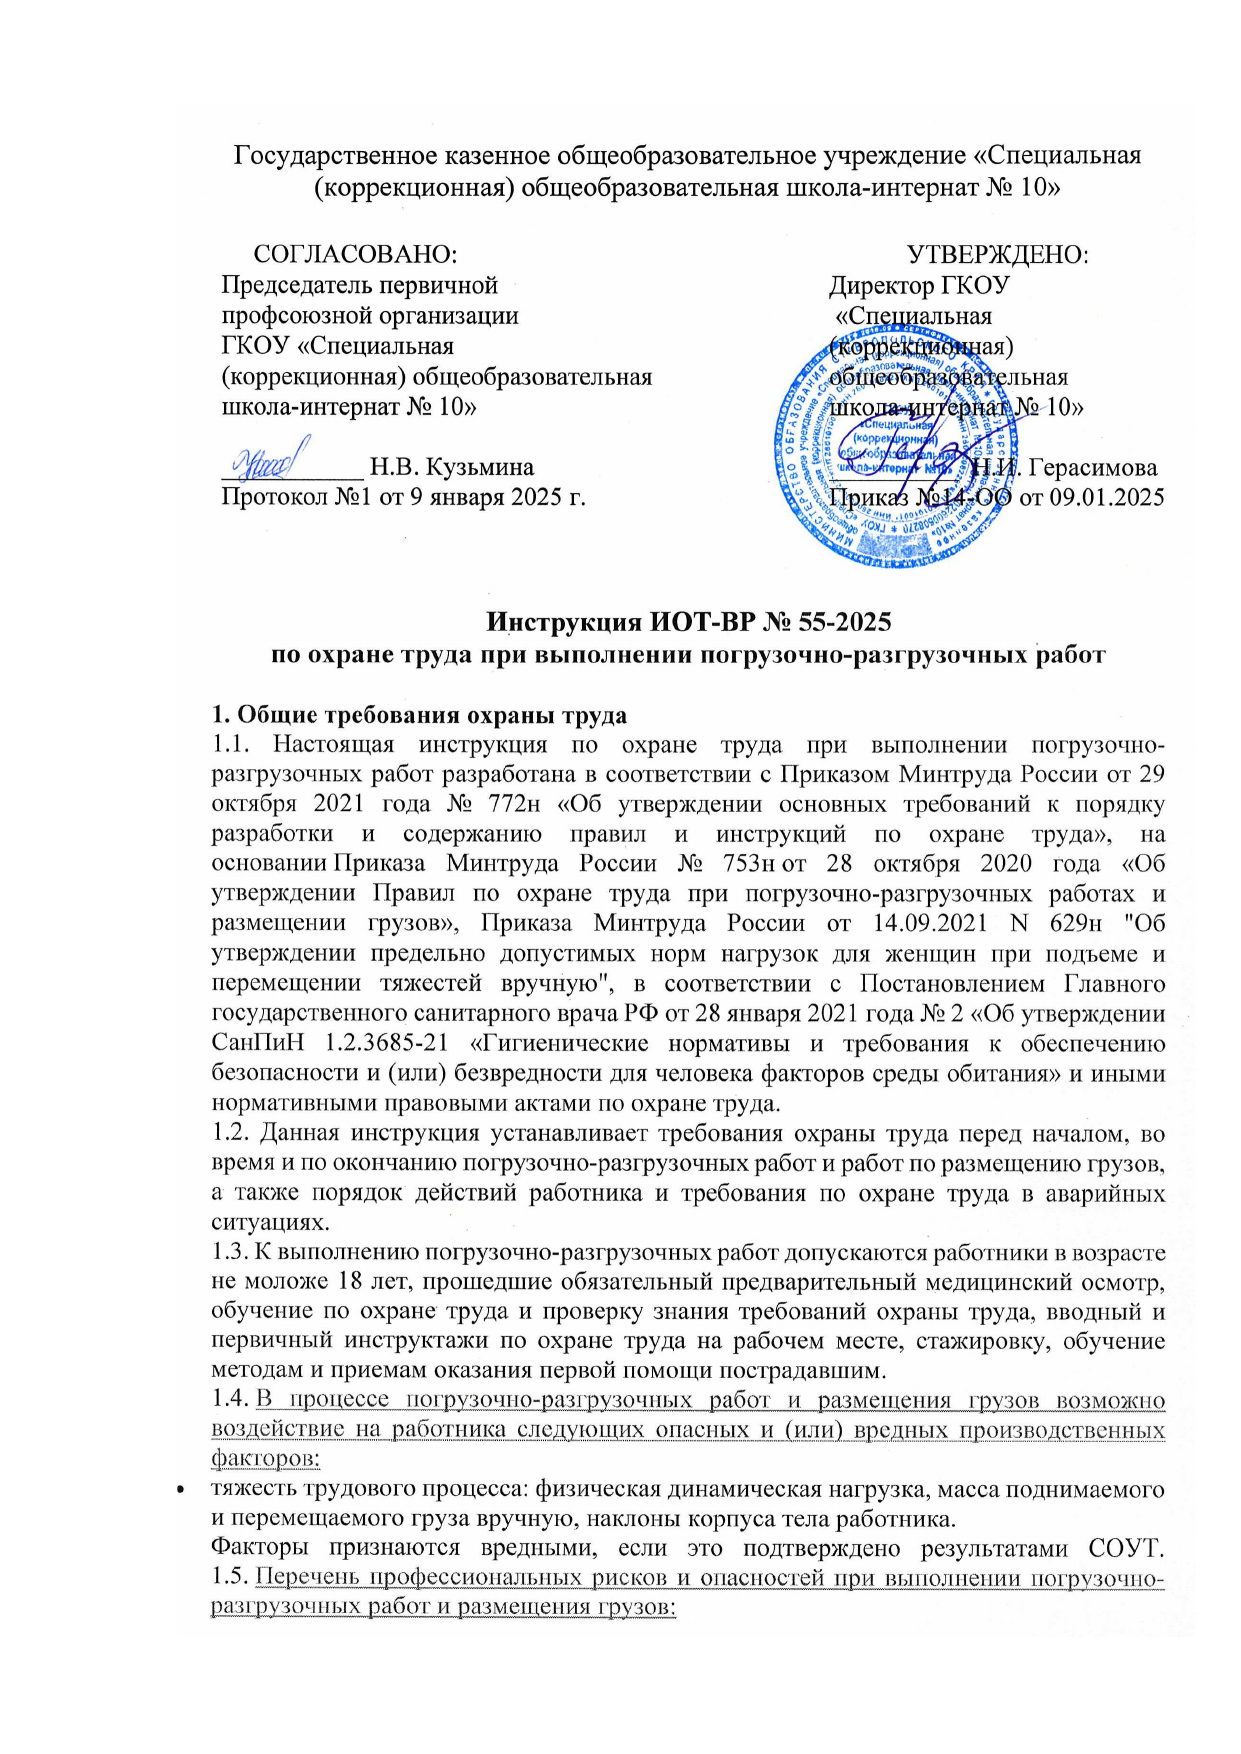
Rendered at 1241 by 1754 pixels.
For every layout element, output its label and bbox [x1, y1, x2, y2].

picture [177, 103, 1196, 1637]
